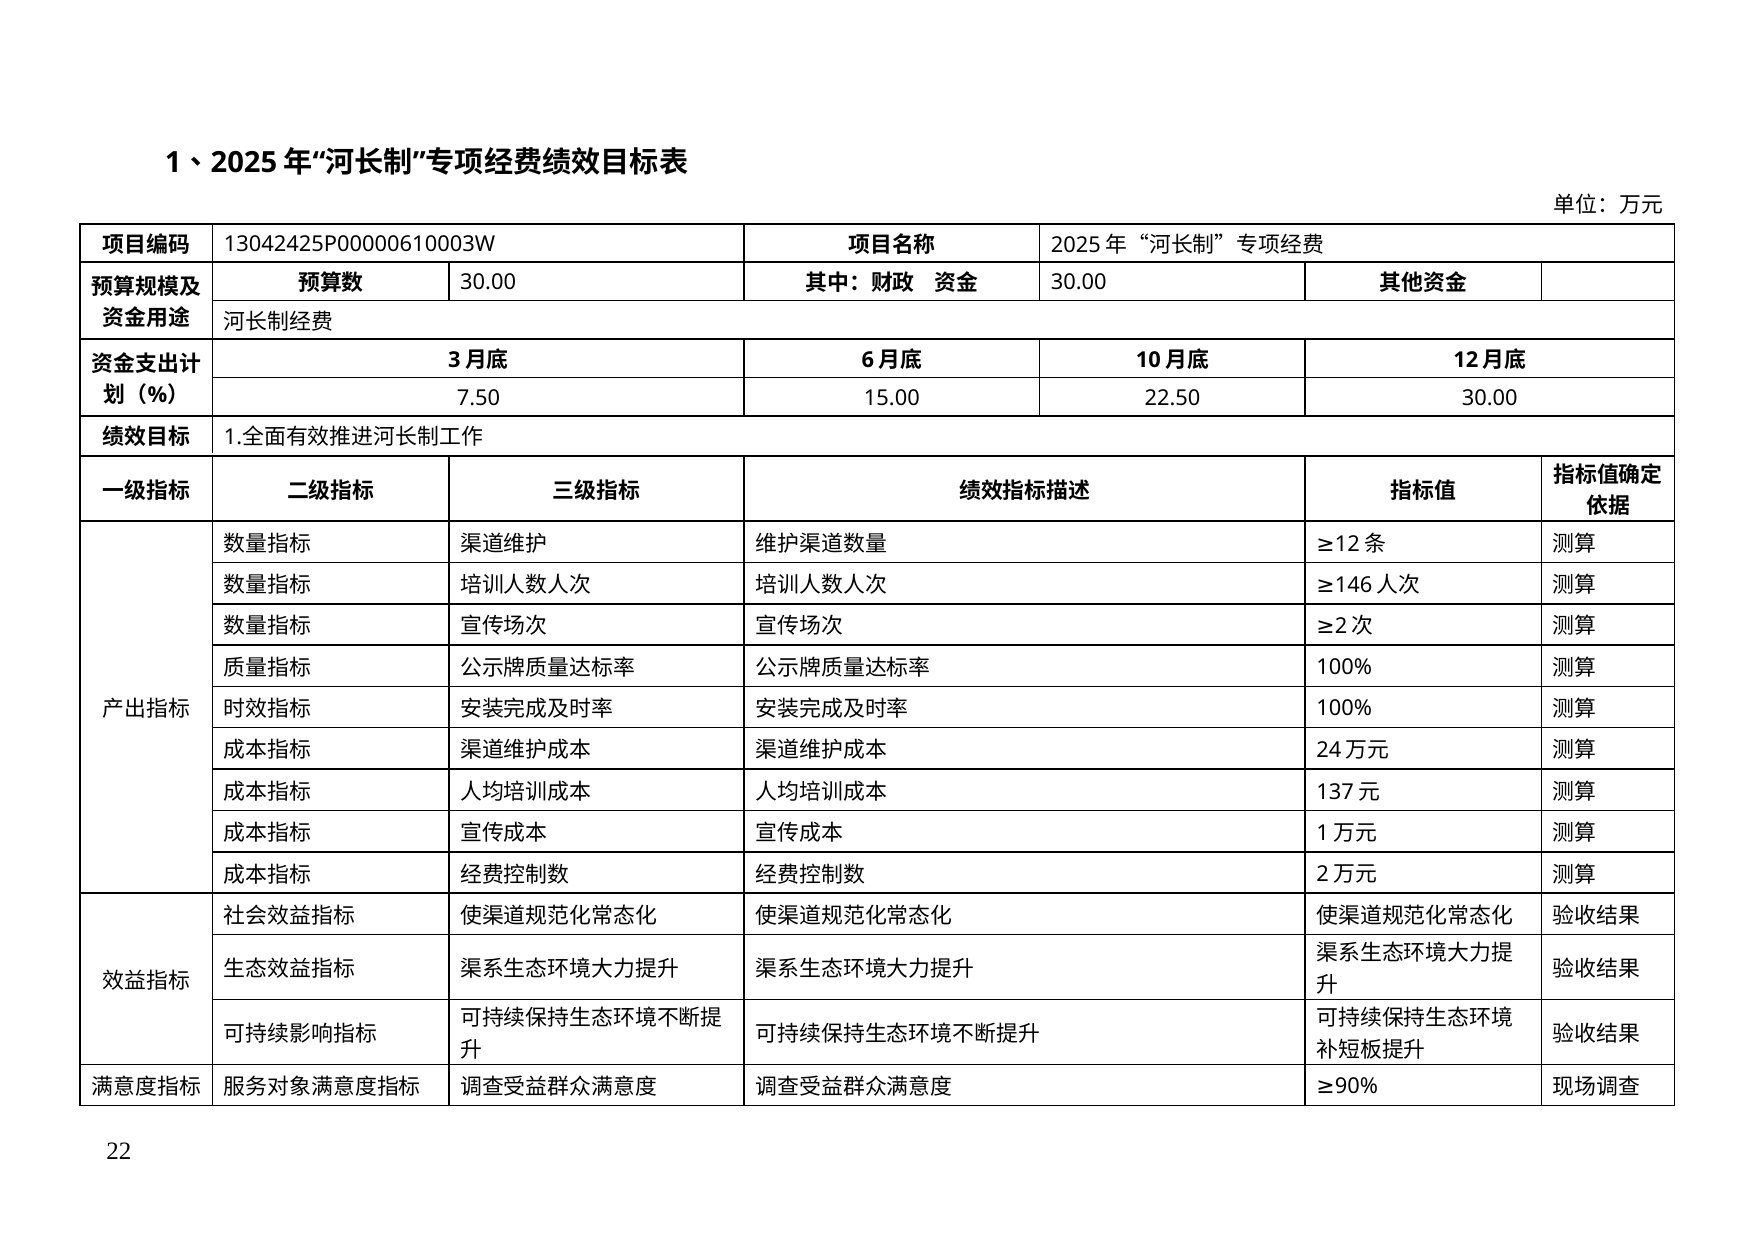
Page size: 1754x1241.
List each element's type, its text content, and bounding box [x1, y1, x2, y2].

table_cell 其中：财政 资金 [745, 263, 1039, 300]
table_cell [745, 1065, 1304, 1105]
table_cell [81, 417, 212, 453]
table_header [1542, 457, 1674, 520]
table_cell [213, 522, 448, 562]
table_cell 10月底 [1040, 340, 1304, 377]
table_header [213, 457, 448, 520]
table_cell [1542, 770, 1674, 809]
table_cell 河长制经费 [213, 301, 1674, 338]
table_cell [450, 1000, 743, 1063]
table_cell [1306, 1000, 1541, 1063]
table_cell 7.50 [213, 378, 743, 415]
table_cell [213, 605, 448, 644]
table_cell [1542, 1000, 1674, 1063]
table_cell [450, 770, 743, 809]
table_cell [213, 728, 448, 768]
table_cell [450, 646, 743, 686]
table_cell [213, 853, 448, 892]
table_cell 22.50 [1040, 378, 1304, 415]
table_cell 6月底 [745, 340, 1039, 377]
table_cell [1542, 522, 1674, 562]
text 1、2025年“河长制”专项经费绩效目标表 [106, 142, 1648, 181]
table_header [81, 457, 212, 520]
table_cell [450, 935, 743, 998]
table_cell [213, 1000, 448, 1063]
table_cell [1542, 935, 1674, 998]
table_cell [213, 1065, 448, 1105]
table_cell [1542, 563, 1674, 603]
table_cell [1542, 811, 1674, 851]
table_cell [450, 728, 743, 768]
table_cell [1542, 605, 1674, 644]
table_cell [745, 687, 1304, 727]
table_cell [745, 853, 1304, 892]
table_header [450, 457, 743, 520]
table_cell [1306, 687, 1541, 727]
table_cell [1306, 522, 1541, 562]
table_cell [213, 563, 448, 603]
table_cell 30.00 [1040, 263, 1304, 300]
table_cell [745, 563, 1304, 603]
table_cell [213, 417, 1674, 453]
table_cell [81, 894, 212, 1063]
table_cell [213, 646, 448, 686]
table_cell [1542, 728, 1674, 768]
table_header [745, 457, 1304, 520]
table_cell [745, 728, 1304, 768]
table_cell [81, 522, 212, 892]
table_cell [1542, 263, 1674, 300]
table_header 单位：万元 [81, 183, 1674, 223]
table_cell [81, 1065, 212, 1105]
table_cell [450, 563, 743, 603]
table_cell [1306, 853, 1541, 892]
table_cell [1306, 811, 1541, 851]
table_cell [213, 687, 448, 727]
table_cell 预算规模及资金用途 [81, 263, 212, 338]
table_cell 30.00 [450, 263, 743, 300]
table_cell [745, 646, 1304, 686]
table_cell 2025年“河长制”专项经费 [1040, 225, 1674, 261]
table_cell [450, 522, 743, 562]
table_cell 13042425P00000610003W [213, 225, 743, 261]
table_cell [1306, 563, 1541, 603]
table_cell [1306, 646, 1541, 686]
table_cell 资金支出计划（%） [81, 340, 212, 415]
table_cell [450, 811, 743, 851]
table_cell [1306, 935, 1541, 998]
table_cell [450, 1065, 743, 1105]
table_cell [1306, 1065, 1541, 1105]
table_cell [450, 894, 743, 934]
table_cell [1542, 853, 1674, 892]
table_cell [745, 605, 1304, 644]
table_cell 预算数 [213, 263, 448, 300]
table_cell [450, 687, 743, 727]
table_cell 3月底 [213, 340, 743, 377]
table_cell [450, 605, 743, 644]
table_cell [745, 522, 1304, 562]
table_cell 项目名称 [745, 225, 1039, 261]
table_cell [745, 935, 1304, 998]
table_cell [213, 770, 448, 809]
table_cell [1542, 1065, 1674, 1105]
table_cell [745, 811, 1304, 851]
table_cell 15.00 [745, 378, 1039, 415]
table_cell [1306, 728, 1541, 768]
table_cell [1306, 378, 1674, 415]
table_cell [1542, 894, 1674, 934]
table_cell 其他资金 [1306, 263, 1541, 300]
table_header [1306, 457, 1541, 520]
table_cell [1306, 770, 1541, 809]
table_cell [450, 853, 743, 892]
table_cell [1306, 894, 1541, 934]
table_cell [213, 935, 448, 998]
table_cell 项目编码 [81, 225, 212, 261]
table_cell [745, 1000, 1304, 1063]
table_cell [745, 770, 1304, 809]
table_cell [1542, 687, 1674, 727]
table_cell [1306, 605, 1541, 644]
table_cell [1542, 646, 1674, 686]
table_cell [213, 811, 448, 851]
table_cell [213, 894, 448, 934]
table_cell 12月底 [1306, 340, 1674, 377]
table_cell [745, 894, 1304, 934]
